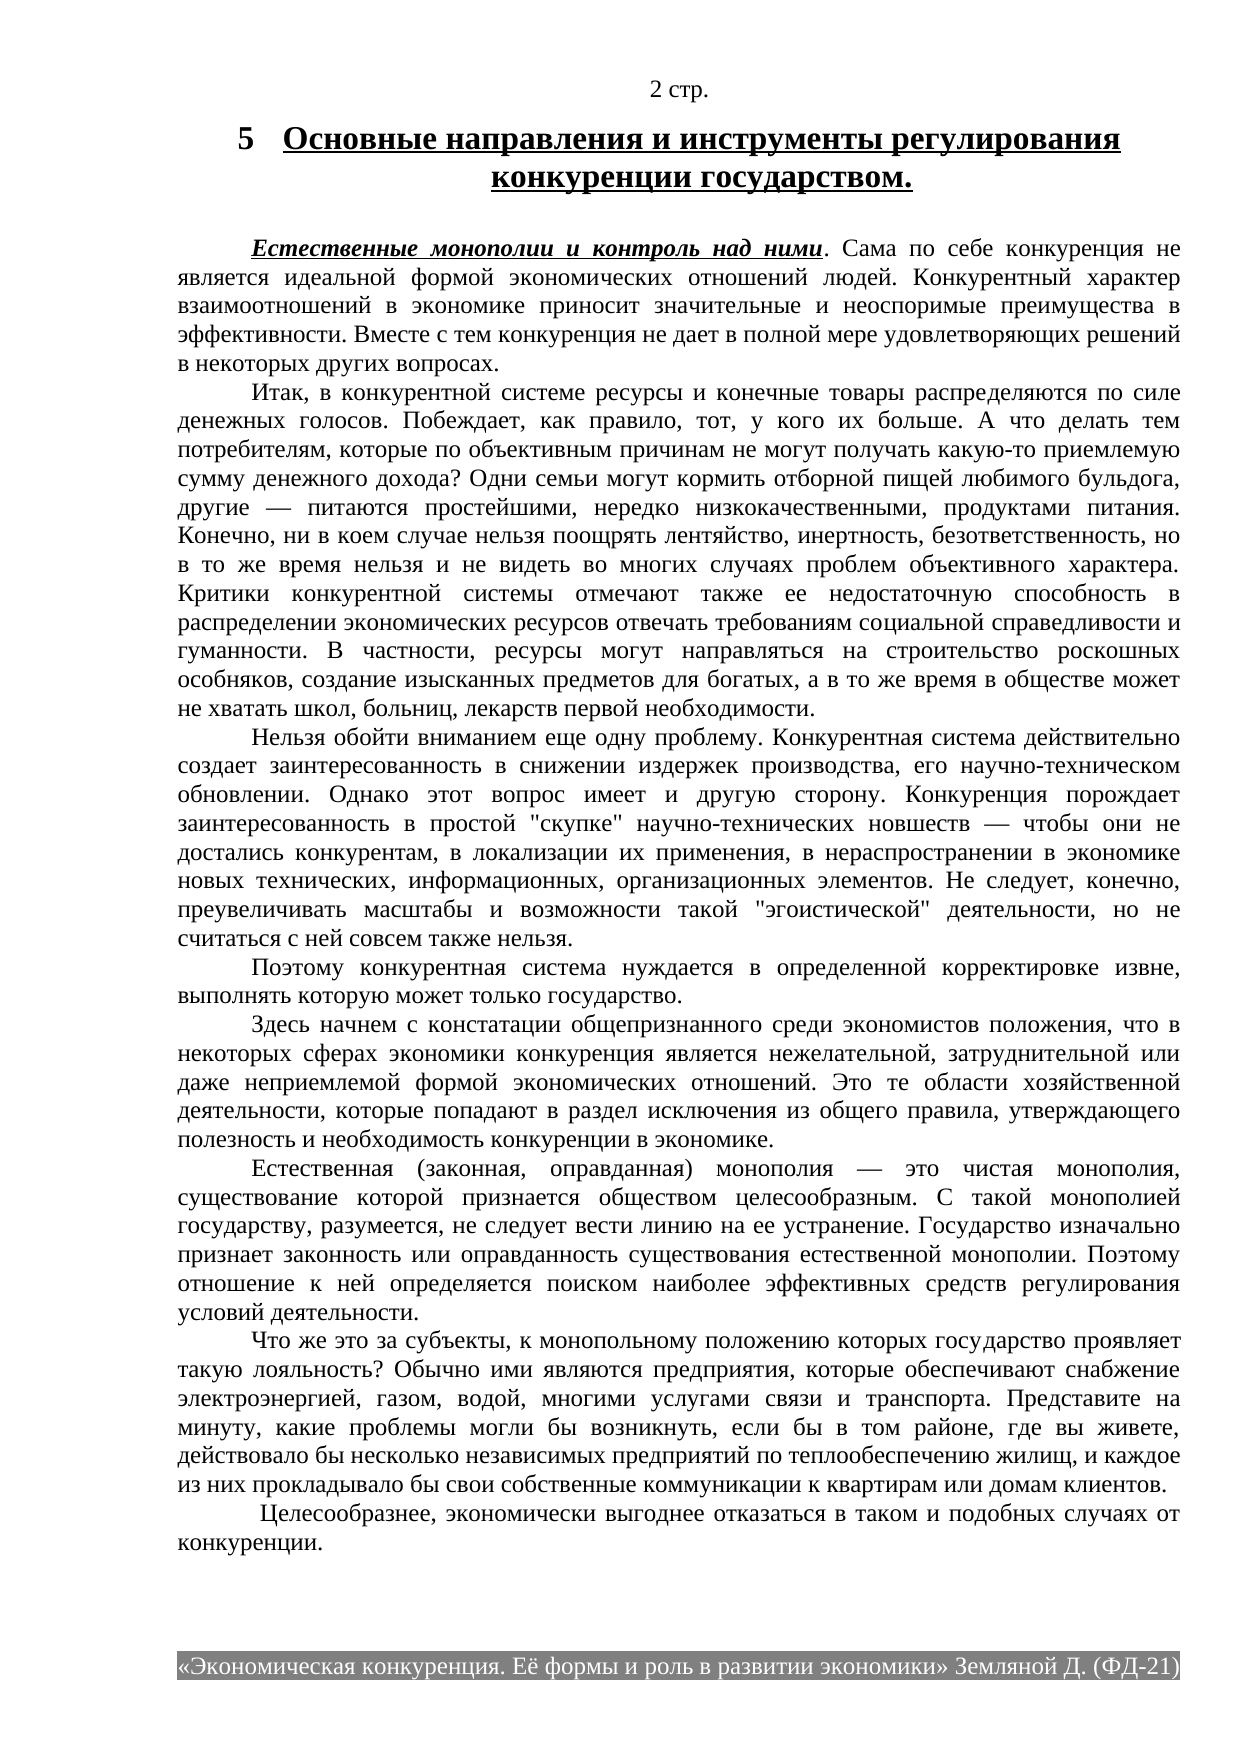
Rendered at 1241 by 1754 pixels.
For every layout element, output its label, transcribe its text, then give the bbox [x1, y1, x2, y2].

text Целесообразнее, экономически выгоднее отказаться в таком и подобных случаях от конкуренции. [177, 1498, 1181, 1556]
text Нельзя обойти вниманием еще одну проблему. Конкурентная система действительно создает заинтересованность в снижении издержек производства, его научно-техническом обновлении. Однако этот вопрос имеет и другую сторону. Конкуренция порождает заинтересованность в простой "скупке" научно-технических новшеств — чтобы они не достались конкурентам, в локализации их применения, в нераспространении в экономике новых технических, информационных, организационных элементов. Не следует, конечно, преувеличивать масштабы и возможности такой "эгоистической" деятельности, но не считаться с ней совсем также нельзя. [177, 722, 1181, 952]
text Что же это за субъекты, к монопольному положению которых государство проявляет такую лояльность? Обычно ими являются предприятия, которые обеспечивают снабжение электроэнергией, газом, водой, многими услугами связи и транспорта. Представите на минуту, какие проблемы могли бы возникнуть, если бы в том районе, где вы живете, действовало бы несколько независимых предприятий по теплообеспечению жилищ, и каждое из них прокладывало бы свои собственные коммуникации к квартирам или домам клиентов. [177, 1326, 1181, 1498]
text Здесь начнем с констатации общепризнанного среди экономистов положения, что в некоторых сферах экономики конкуренция является нежелательной, затруднительной или даже неприемлемой формой экономических отношений. Это те области хозяйственной деятельности, которые попадают в раздел исключения из общего правила, утверждающего полезность и необходимость конкуренции в экономике. [177, 1009, 1181, 1153]
text Итак, в конкурентной системе ресурсы и конечные товары распределяются по силе денежных голосов. Побеждает, как правило, тот, у кого их больше. А что делать тем потребителям, которые по объективным причинам не могут получать какую-то приемлемую сумму денежного дохода? Одни семьи могут кормить отборной пищей любимого бульдога, другие — питаются простейшими, нередко низкокачественными, продуктами питания. Конечно, ни в коем случае нельзя поощрять лентяйство, инертность, безответственность, но в то же время нельзя и не видеть во многих случаях проблем объективного характера. Критики конкурентной системы отмечают также ее недостаточную способность в распределении экономических ресурсов отвечать требованиям социальной справедливости и гуманности. В частности, ресурсы могут направляться на строительство роскошных особняков, создание изысканных предметов для богатых, а в то же время в обществе может не хватать школ, больниц, лекарств первой необходимости. [177, 377, 1181, 722]
text Естественные монополии и контроль над ними. Сама по себе конкуренция не является идеальной формой экономических отношений людей. Конкурентный характер взаимоотношений в экономике приносит значительные и неоспоримые преимущества в эффективности. Вместе с тем конкуренция не дает в полной мере удовлетворяющих решений в некоторых других вопросах. [177, 233, 1181, 377]
subtitle Основные направления и инструменты регулирования конкуренции государством. [177, 118, 1181, 233]
text Поэтому конкурентная система нуждается в определенной корректировке извне, выполнять которую может только государство. [177, 952, 1181, 1009]
text Естественная (законная, оправданная) монополия — это чистая монополия, существование которой признается обществом целесообразным. С такой монополией государству, разумеется, не следует вести линию на ее устранение. Государство изначально признает законность или оправданность существования естественной монополии. Поэтому отношение к ней определяется поиском наиболее эффективных средств регулирования условий деятельности. [177, 1153, 1181, 1326]
